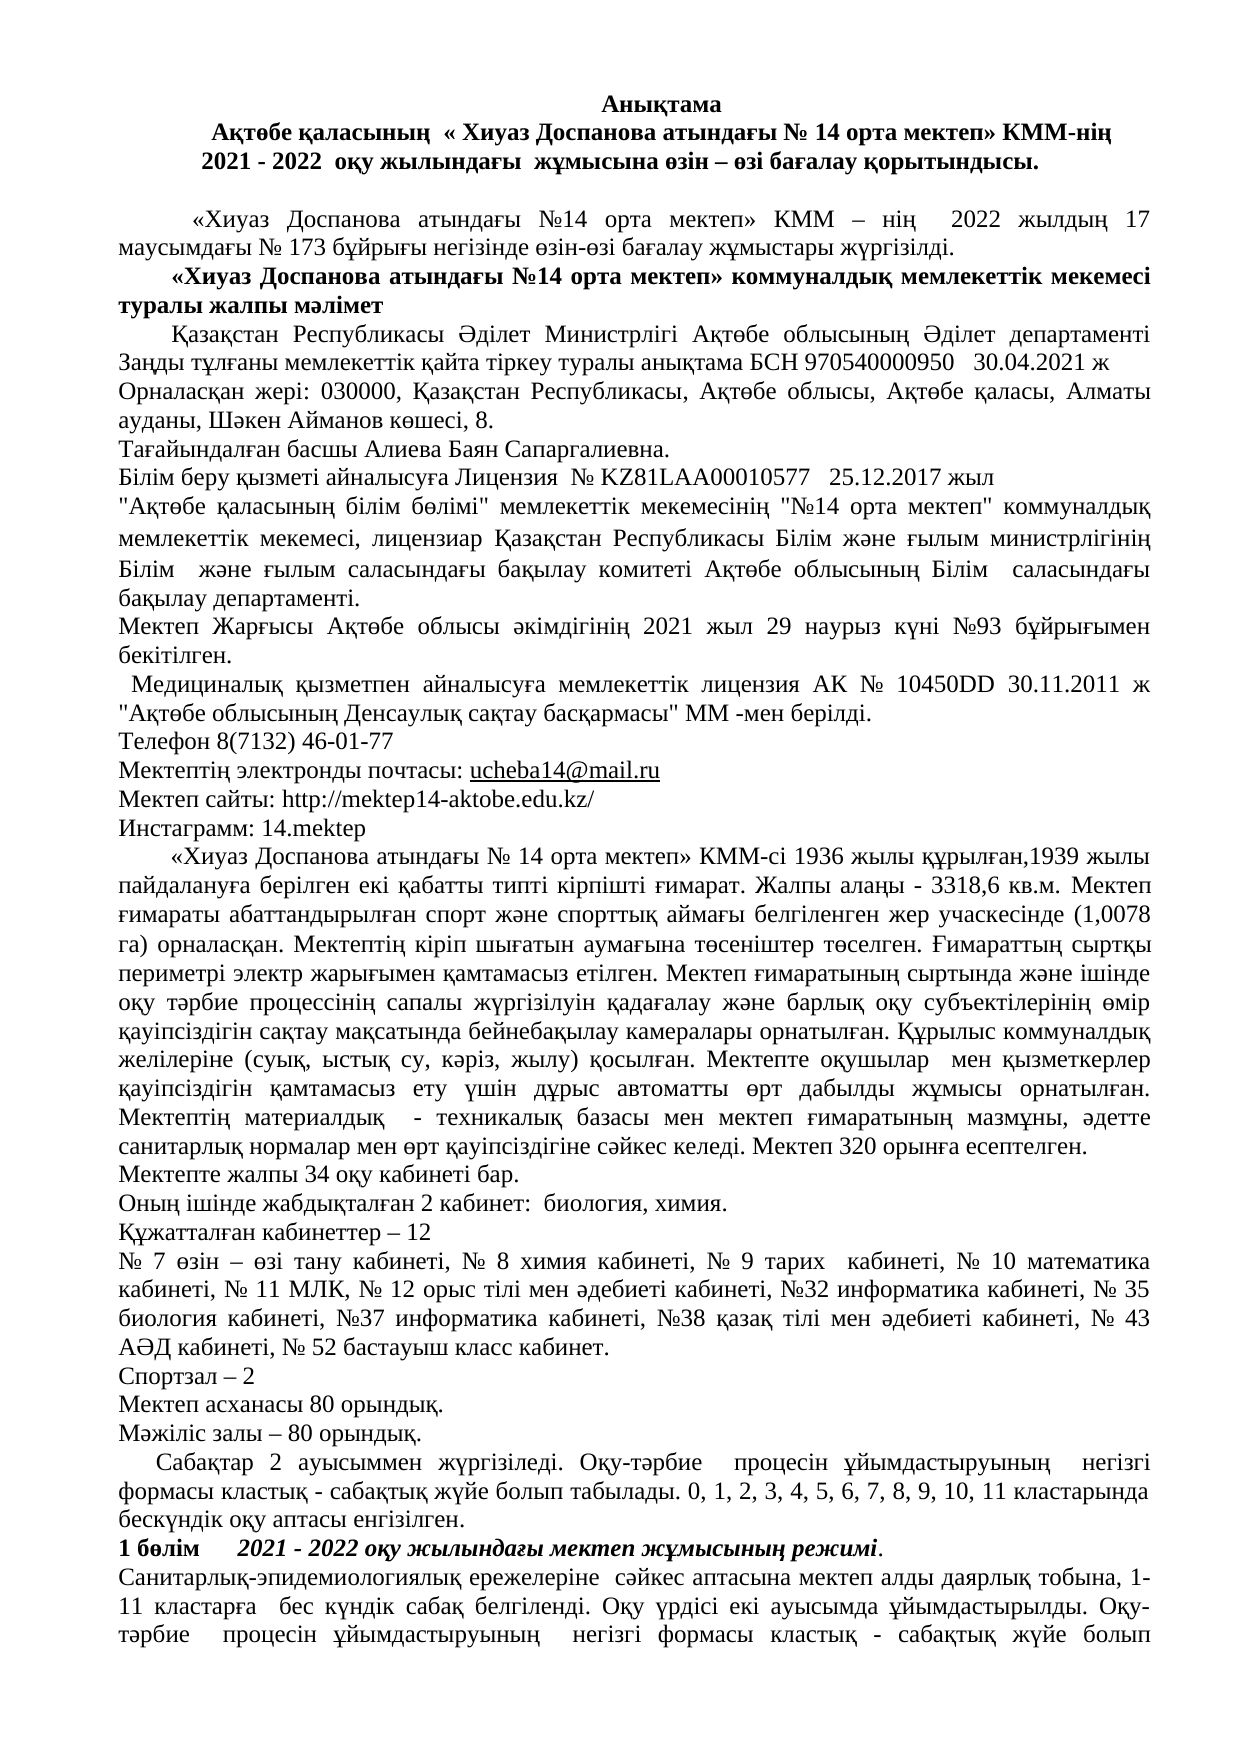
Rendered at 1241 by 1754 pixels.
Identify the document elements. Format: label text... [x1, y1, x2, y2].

text Анықтама [118, 89, 1152, 117]
text Құжатталған кабинеттер – 12 [118, 1217, 1152, 1246]
text Тағайындалған басшы Алиева Баян Сапаргалиевна. [118, 434, 1152, 462]
text Медициналық қызметпен айналысуға мемлекеттік лицензия АК № 10450DD 30.11.2011 ж "Ақтөбе облысының Денсаулық сақтау басқармасы" ММ -мен берілді. [118, 669, 1152, 726]
text Мектеп асханасы 80 орындық. [118, 1389, 1152, 1418]
text "Ақтөбе қаласының білім бөлімі" мемлекеттік мекемесінің "№14 орта мектеп" коммуналдық мемлекеттік мекемесі, лицензиар Қазақстан Республикасы Білім және ғылым министрлігінің Білім және ғылым саласындағы бақылау комитеті Ақтөбе облысының Білім саласындағы бақылау департаменті. [118, 491, 1152, 611]
text Инстаграмм: 14.mektep [118, 813, 1152, 841]
text Мектеп Жарғысы Ақтөбе облысы әкімдігінің 2021 жыл 29 наурыз күні №93 бұйрығымен бекітілген. [118, 611, 1152, 669]
text «Хиуаз Доспанова атындағы №14 орта мектеп» коммуналдық мемлекеттік мекемесі туралы жалпы мәлімет [118, 261, 1152, 319]
text Спортзал – 2 [118, 1361, 1152, 1389]
text № 7 өзін – өзі тану кабинеті, № 8 химия кабинеті, № 9 тарих кабинеті, № 10 математика кабинеті, № 11 МЛК, № 12 орыс тілі мен әдебиеті кабинеті, №32 информатика кабинеті, № 35 биология кабинеті, №37 информатика кабинеті, №38 қазақ тілі мен әдебиеті кабинеті, № 43 АӘД кабинеті, № 52 бастауыш класс кабинет. [118, 1246, 1152, 1361]
text Ақтөбе қаласының « Хиуаз Доспанова атындағы № 14 орта мектеп» КММ-нің [118, 117, 1152, 146]
text 2021 - 2022 оқу жылындағы жұмысына өзін – өзі бағалау қорытындысы. [88, 146, 1152, 175]
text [118, 1562, 1152, 1648]
text «Хиуаз Доспанова атындағы № 14 орта мектеп» КММ-сі 1936 жылы құрылған,1939 жылы пайдалануға берілген екі қабатты типті кірпішті ғимарат. Жалпы алаңы - 3318,6 кв.м. Мектеп ғимараты абаттандырылған спорт және спорттық аймағы белгіленген жер учаскесінде (1,0078 га) орналасқан. Мектептің кіріп шығатын аумағына төсеніштер төселген. Ғимараттың сыртқы периметрі электр жарығымен қамтамасыз етілген. Мектеп ғимаратының сыртында және ішінде оқу тәрбие процессінің сапалы жүргізілуін қадағалау және барлық оқу субъектілерінің өмір қауіпсіздігін сақтау мақсатында бейнебақылау камералары орнатылған. Құрылыс коммуналдық желілеріне (суық, ыстық су, кәріз, жылу) қосылған. Мектепте оқушылар мен қызметкерлер қауiпсiздiгiн қамтамасыз ету үшін дұрыс автоматты өрт дабылды жұмысы орнатылған. Мектептің материалдық - техникалық базасы мен мектеп ғимаратының мазмұны, әдетте санитарлық нормалар мен өрт қауіпсіздігіне сәйкес келеді. Мектеп 320 орынға есептелген. [118, 841, 1152, 1159]
text Орналасқан жері: 030000, Қазақстан Республикасы, Ақтөбе облысы, Ақтөбе қаласы, Алматы ауданы, Шәкен Айманов көшесі, 8. [118, 376, 1152, 434]
text «Хиуаз Доспанова атындағы №14 орта мектеп» КММ – нің 2022 жылдың 17 маусымдағы № 173 бұйрығы негізінде өзін-өзі бағалау жұмыстары жүргізілді. [118, 204, 1152, 261]
text Білім беру қызметі айналысуға Лицензия № KZ81LAA00010577 25.12.2017 жыл [118, 462, 1152, 491]
text Мектепте жалпы 34 оқу кабинеті бар. [118, 1159, 1152, 1188]
text 1 бөлім 2021 - 2022 оқу жылындағы мектеп жұмысының режимі. [118, 1533, 1152, 1562]
text Қазақстан Республикасы Әділет Министрлігі Ақтөбе облысының Әділет департаменті Заңды тұлғаны мемлекеттік қайта тіркеу туралы анықтама БСН 970540000950 30.04.2021 ж [118, 319, 1152, 376]
text Мәжіліс залы – 80 орындық. [118, 1418, 1152, 1447]
text Оның ішінде жабдықталған 2 кабинет: биология, химия. [118, 1188, 1152, 1217]
text Мектептің электронды почтасы: ucheba14@mail.ru [118, 755, 1152, 784]
text Мектеп сайты: http://mektep14-aktobe.edu.kz/ [118, 784, 1152, 813]
text Телефон 8(7132) 46-01-77 [118, 726, 1152, 755]
text Сабақтар 2 ауысыммен жүргізіледі. Оқу-тәрбие процесін ұйымдастыруының негізгі формасы кластық - сабақтық жүйе болып табылады. 0, 1, 2, 3, 4, 5, 6, 7, 8, 9, 10, 11 кластарында бескүндік оқу аптасы енгізілген. [118, 1447, 1152, 1533]
